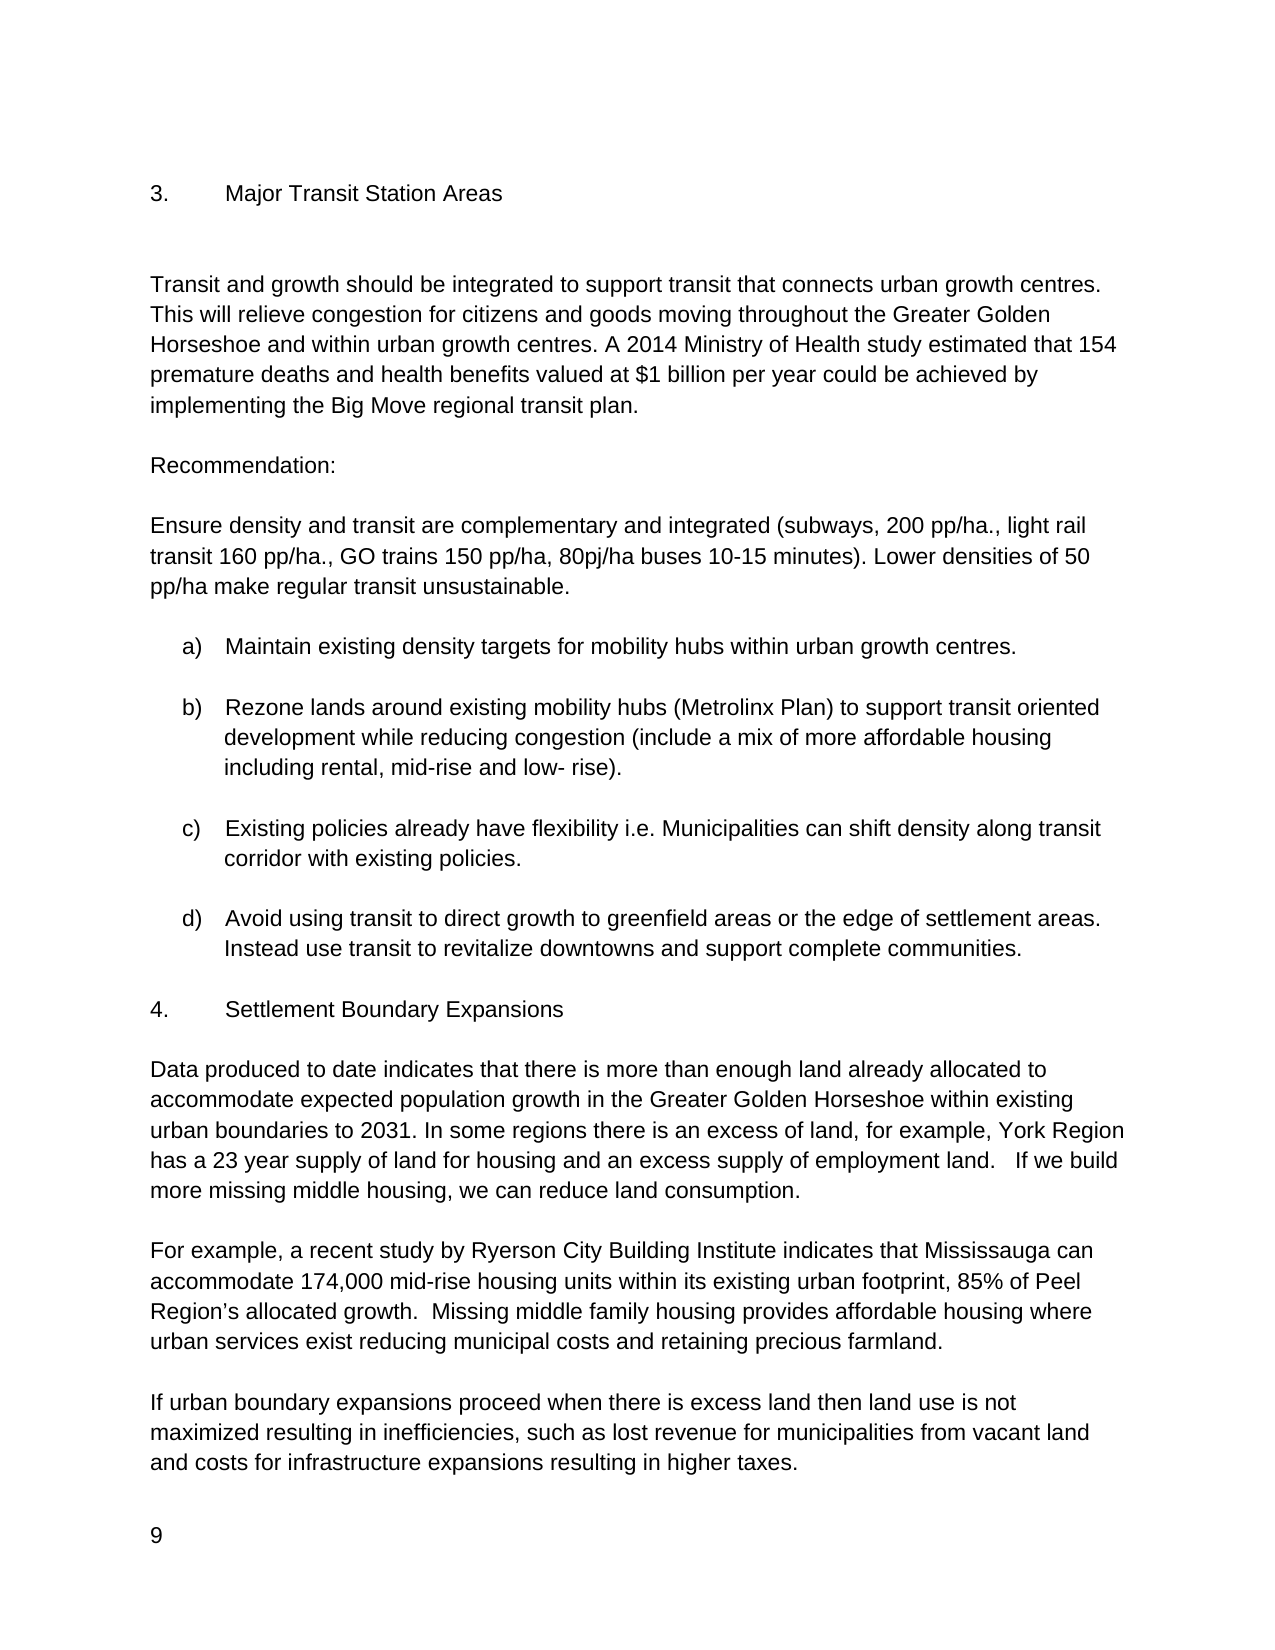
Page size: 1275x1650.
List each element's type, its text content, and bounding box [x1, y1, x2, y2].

text including rental, mid-rise and low- rise). [150, 754, 1125, 781]
text d) Avoid using transit to direct growth to greenfield areas or the edge of settlement areas. [150, 875, 1125, 932]
text 3. Major Transit Station Areas [150, 150, 1125, 207]
text Transit and growth should be integrated to support transit that connects urban growth centres. This will relieve congestion for citizens and goods moving throughout the Greater Golden Horseshoe and within urban growth centres. A 2014 Ministry of Health study estimated that 154 premature deaths and health benefits valued at $1 billion per year could be achieved by implementing the Big Move regional transit plan. Recommendation: Ensure density and transit are complementary and integrated (subways, 200 pp/ha., light rail transit 160 pp/ha., GO trains 150 pp/ha, 80pj/ha buses 10-15 minutes). Lower densities of 50 pp/ha make regular transit unsustainable. a) Maintain existing density targets for mobility hubs within urban growth centres. [150, 210, 1125, 660]
text corridor with existing policies. [150, 845, 1125, 871]
text development while reducing congestion (include a mix of more affordable housing [150, 724, 1125, 750]
text b) Rezone lands around existing mobility hubs (Metrolinx Plan) to support transit oriented [150, 663, 1125, 720]
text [150, 935, 1125, 1475]
text c) Existing policies already have flexibility i.e. Municipalities can shift density along transit [150, 784, 1125, 841]
